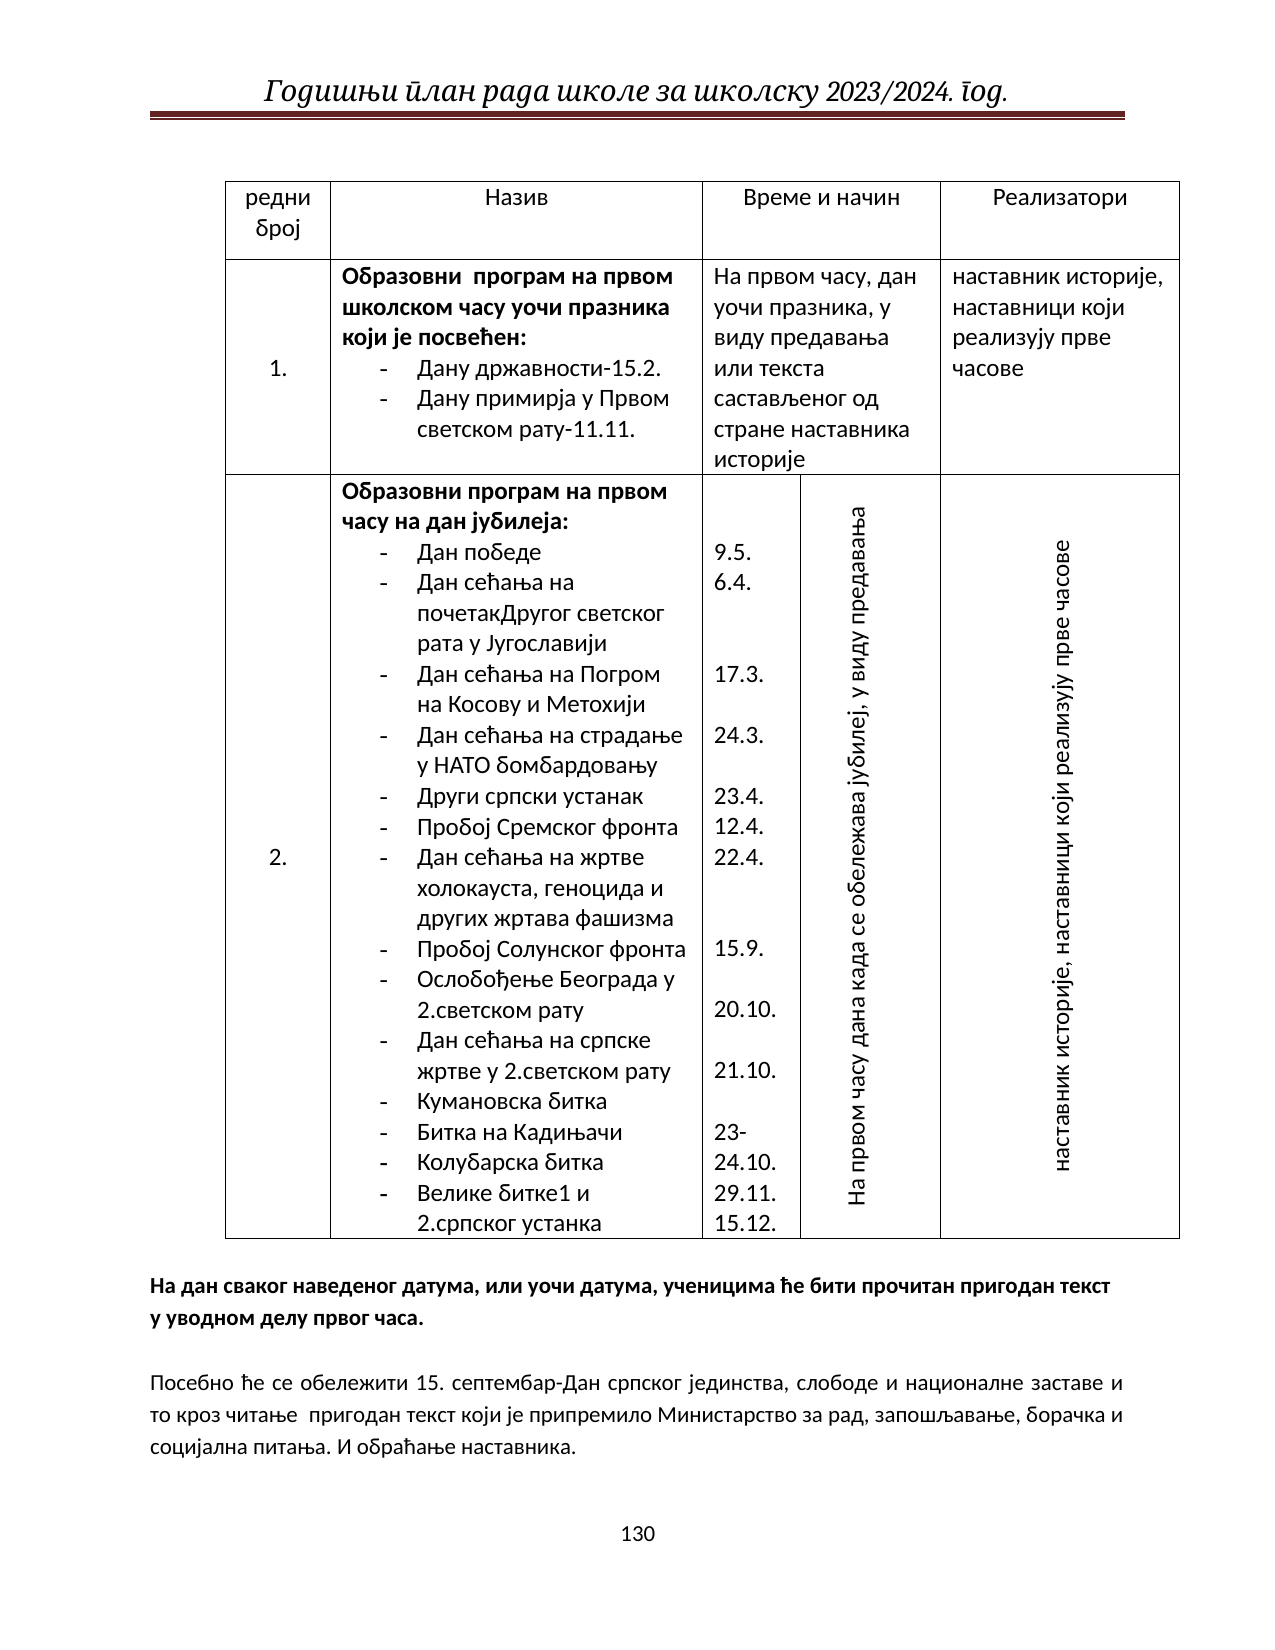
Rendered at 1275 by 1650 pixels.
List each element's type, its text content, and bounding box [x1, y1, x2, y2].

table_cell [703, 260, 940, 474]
text На дан сваког наведеног датума, или уочи датума, ученицима ће бити прочитан пригодан текст у уводном делу првог часа. [150, 1271, 1125, 1331]
text Посебно ће се обележити 15. септембар-Дан српског јединства, слободе и националне заставе и то кроз читање пригодан текст који је припремило Министарство за рад, запошљавање, борачка и социјална питања. И обраћање наставника. [150, 1368, 1125, 1460]
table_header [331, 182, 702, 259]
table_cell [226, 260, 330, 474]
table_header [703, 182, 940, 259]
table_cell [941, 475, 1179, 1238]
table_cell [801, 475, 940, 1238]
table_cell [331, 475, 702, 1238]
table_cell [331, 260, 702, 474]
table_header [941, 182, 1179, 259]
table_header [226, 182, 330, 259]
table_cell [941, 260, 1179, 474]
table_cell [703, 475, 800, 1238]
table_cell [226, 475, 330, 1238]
